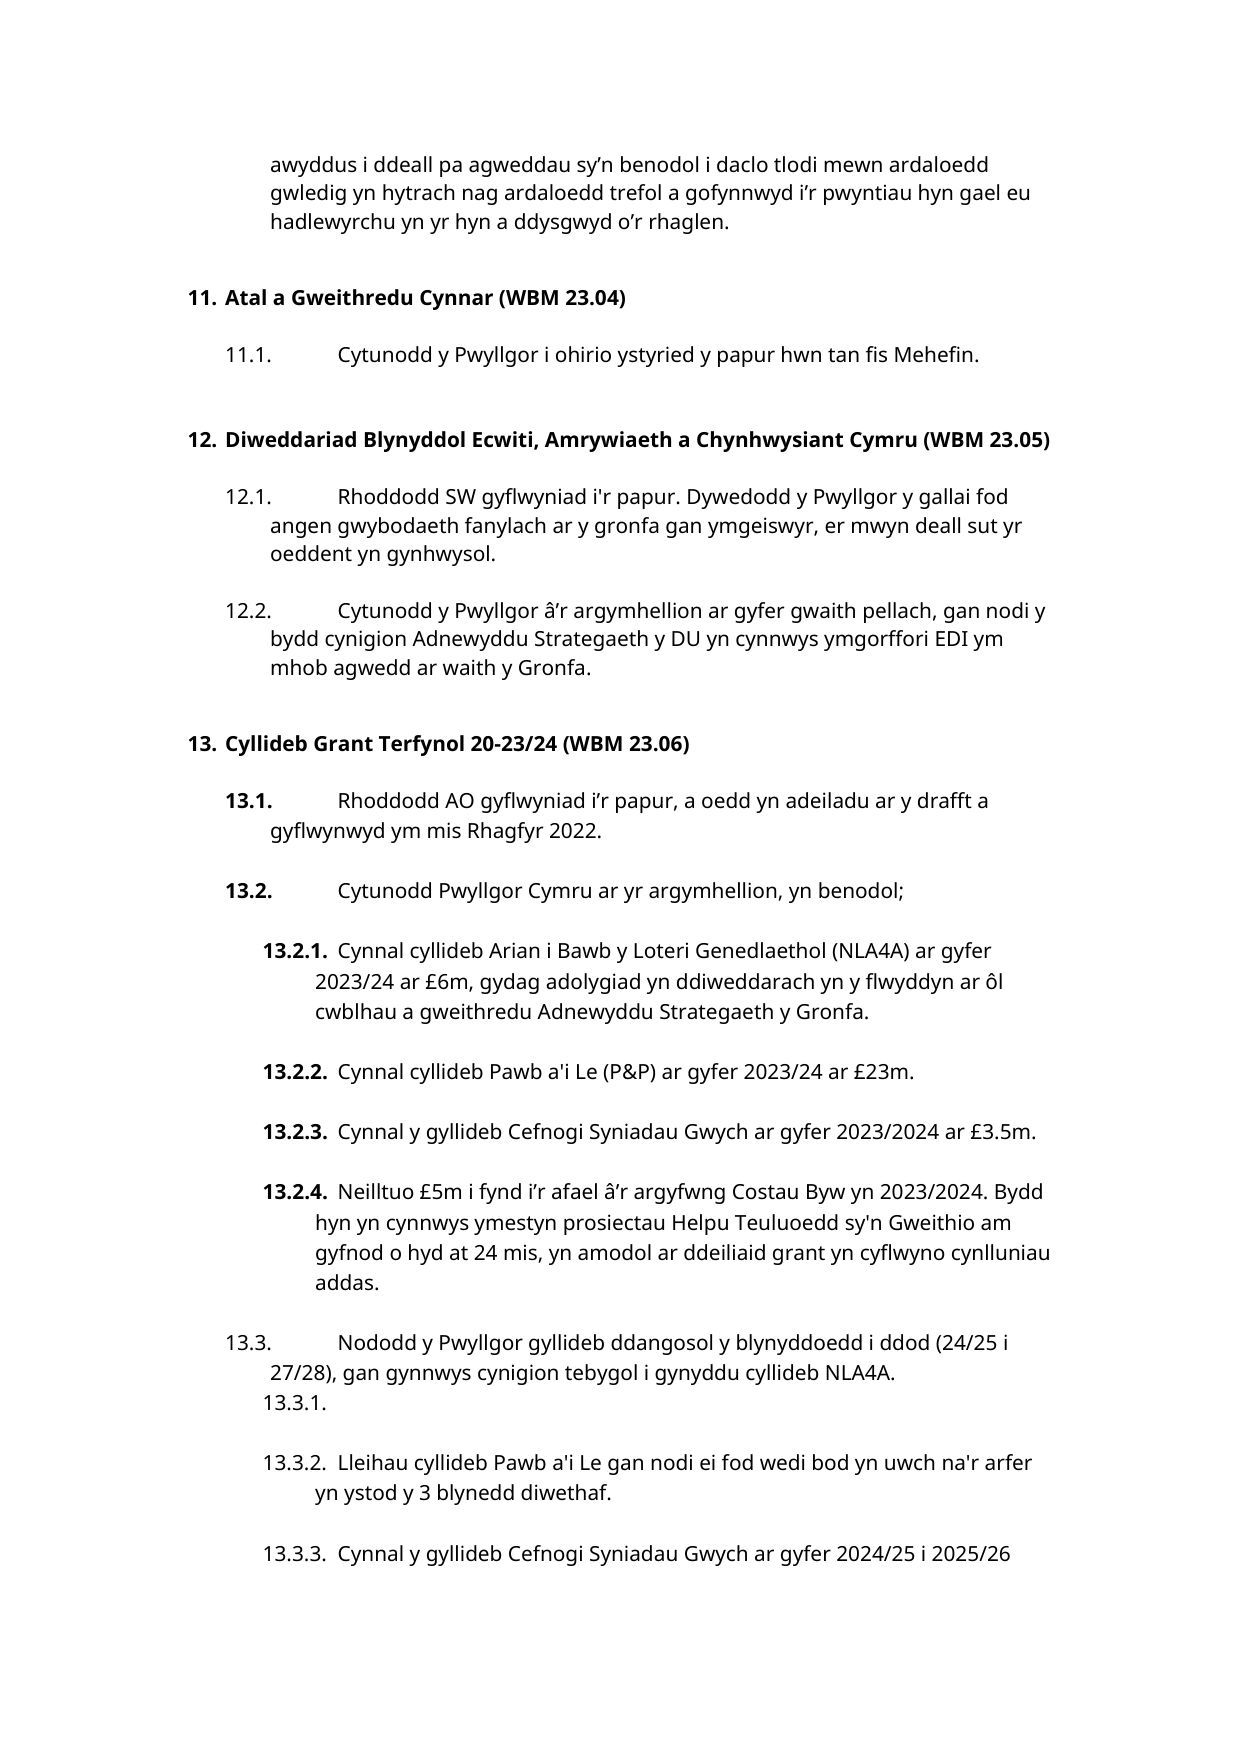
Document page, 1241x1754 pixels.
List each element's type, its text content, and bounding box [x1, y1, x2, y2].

list Neilltuo £5m i fynd i’r afael â’r argyfwng Costau Byw yn 2023/2024. Bydd hyn yn cynnwys ymestyn prosiectau Helpu Teuluoedd sy'n Gweithio am gyfnod o hyd at 24 mis, yn amodol ar ddeiliaid grant yn cyflwyno cynlluniau addas. [262, 1177, 1053, 1296]
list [225, 150, 1053, 235]
list Cytunodd Pwyllgor Cymru ar yr argymhellion, yn benodol; [225, 876, 1053, 905]
list Cytunodd y Pwyllgor i ohirio ystyried y papur hwn tan fis Mehefin. [225, 340, 1053, 368]
list Cynnal cyllideb Pawb a'i Le (P&P) ar gyfer 2023/24 ar £23m. [262, 1057, 1053, 1086]
list Nododd y Pwyllgor gyllideb ddangosol y blynyddoedd i ddod (24/25 i 27/28), gan gynnwys cynigion tebygol i gynyddu cyllideb NLA4A. [225, 1328, 1053, 1387]
list Cynnal y gyllideb Cefnogi Syniadau Gwych ar gyfer 2023/2024 ar £3.5m. [262, 1117, 1053, 1146]
list Cynnal cyllideb Arian i Bawb y Loteri Genedlaethol (NLA4A) ar gyfer 2023/24 ar £6m, gydag adolygiad yn ddiweddarach yn y flwyddyn ar ôl cwblhau a gweithredu Adnewyddu Strategaeth y Gronfa. [262, 937, 1053, 1025]
list Atal a Gweithredu Cynnar (WBM 23.04) [187, 283, 1053, 312]
list Cytunodd y Pwyllgor â’r argymhellion ar gyfer gwaith pellach, gan nodi y bydd cynigion Adnewyddu Strategaeth y DU yn cynnwys ymgorffori EDI ym mhob agwedd ar waith y Gronfa. [225, 596, 1053, 681]
list Diweddariad Blynyddol Ecwiti, Amrywiaeth a Chynhwysiant Cymru (WBM 23.05) [187, 425, 1053, 454]
list Rhoddodd SW gyflwyniad i'r papur. Dywedodd y Pwyllgor y gallai fod angen gwybodaeth fanylach ar y gronfa gan ymgeiswyr, er mwyn deall sut yr oeddent yn gynhwysol. [225, 482, 1053, 568]
list Lleihau cyllideb Pawb a'i Le gan nodi ei fod wedi bod yn uwch na'r arfer yn ystod y 3 blynedd diwethaf. [262, 1448, 1053, 1507]
list Cynnal y gyllideb Cefnogi Syniadau Gwych ar gyfer 2024/25 i 2025/26 [262, 1539, 1053, 1567]
list Cyllideb Grant Terfynol 20-23/24 (WBM 23.06) [187, 729, 1053, 758]
list Rhoddodd AO gyflwyniad i’r papur, a oedd yn adeiladu ar y drafft a gyflwynwyd ym mis Rhagfyr 2022. [225, 786, 1053, 845]
